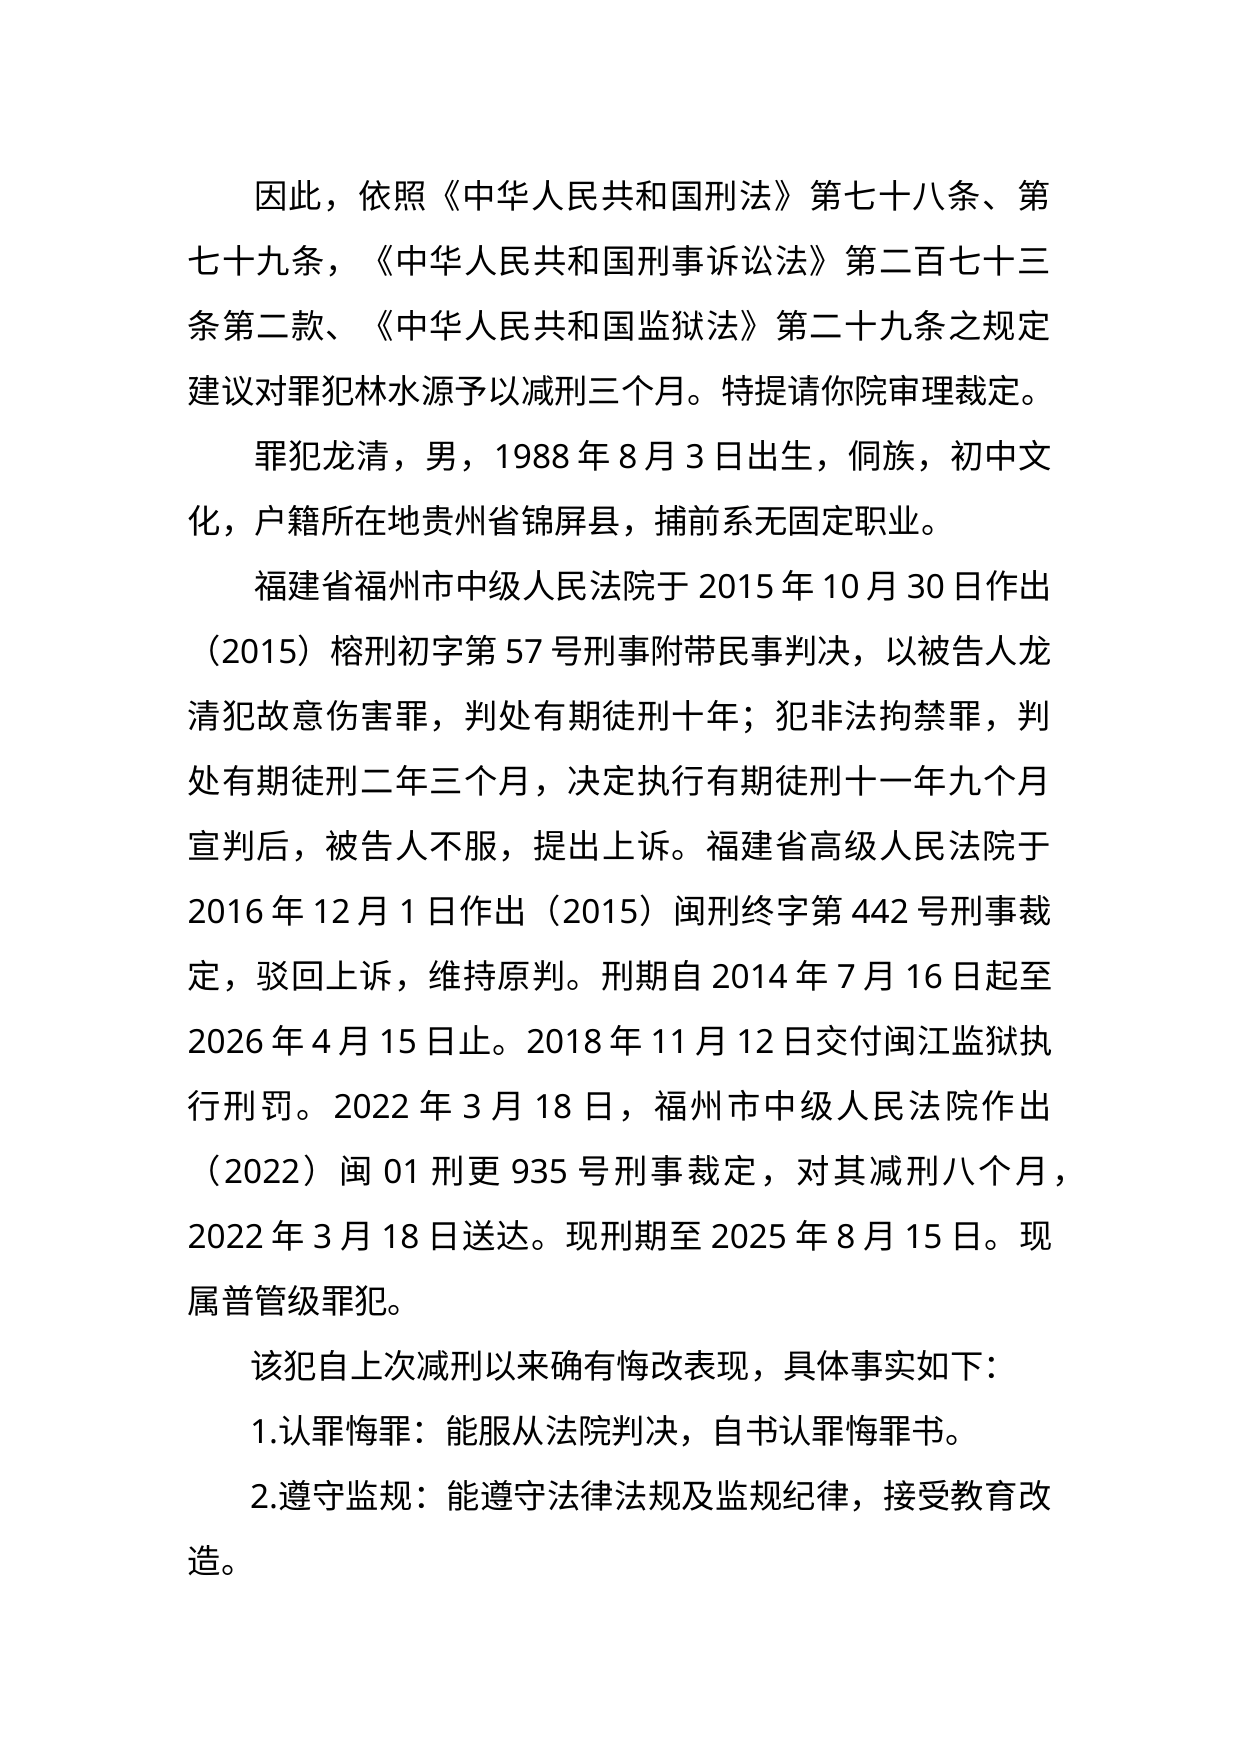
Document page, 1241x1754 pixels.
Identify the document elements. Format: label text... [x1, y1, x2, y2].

text 罪犯龙清，男，1988年8月3日出生，侗族，初中文化，户籍所在地贵州省锦屏县，捕前系无固定职业。 [187, 422, 1053, 552]
text 因此，依照《中华人民共和国刑法》第七十八条、第七十九条，《中华人民共和国刑事诉讼法》第二百七十三条第二款、《中华人民共和国监狱法》第二十九条之规定，建议对罪犯林水源予以减刑三个月。特提请你院审理裁定。 [187, 162, 1053, 422]
text 1.认罪悔罪：能服从法院判决，自书认罪悔罪书。 [187, 1397, 1053, 1462]
text 2.遵守监规：能遵守法律法规及监规纪律，接受教育改造。 [187, 1462, 1053, 1592]
text 福建省福州市中级人民法院于2015年10月30日作出（2015）榕刑初字第57号刑事附带民事判决，以被告人龙清犯故意伤害罪，判处有期徒刑十年；犯非法拘禁罪，判处有期徒刑二年三个月，决定执行有期徒刑十一年九个月。宣判后，被告人不服，提出上诉。福建省高级人民法院于2016年12月1日作出（2015）闽刑终字第442号刑事裁定，驳回上诉，维持原判。刑期自2014年7月16日起至2026年4月15日止。2018年11月12日交付闽江监狱执行刑罚。2022年3月18日，福州市中级人民法院作出（2022）闽01刑更935号刑事裁定，对其减刑八个月，2022年3月18日送达。现刑期至2025年8月15日。现属普管级罪犯。 [187, 552, 1053, 1332]
text 该犯自上次减刑以来确有悔改表现，具体事实如下： [187, 1332, 1053, 1397]
